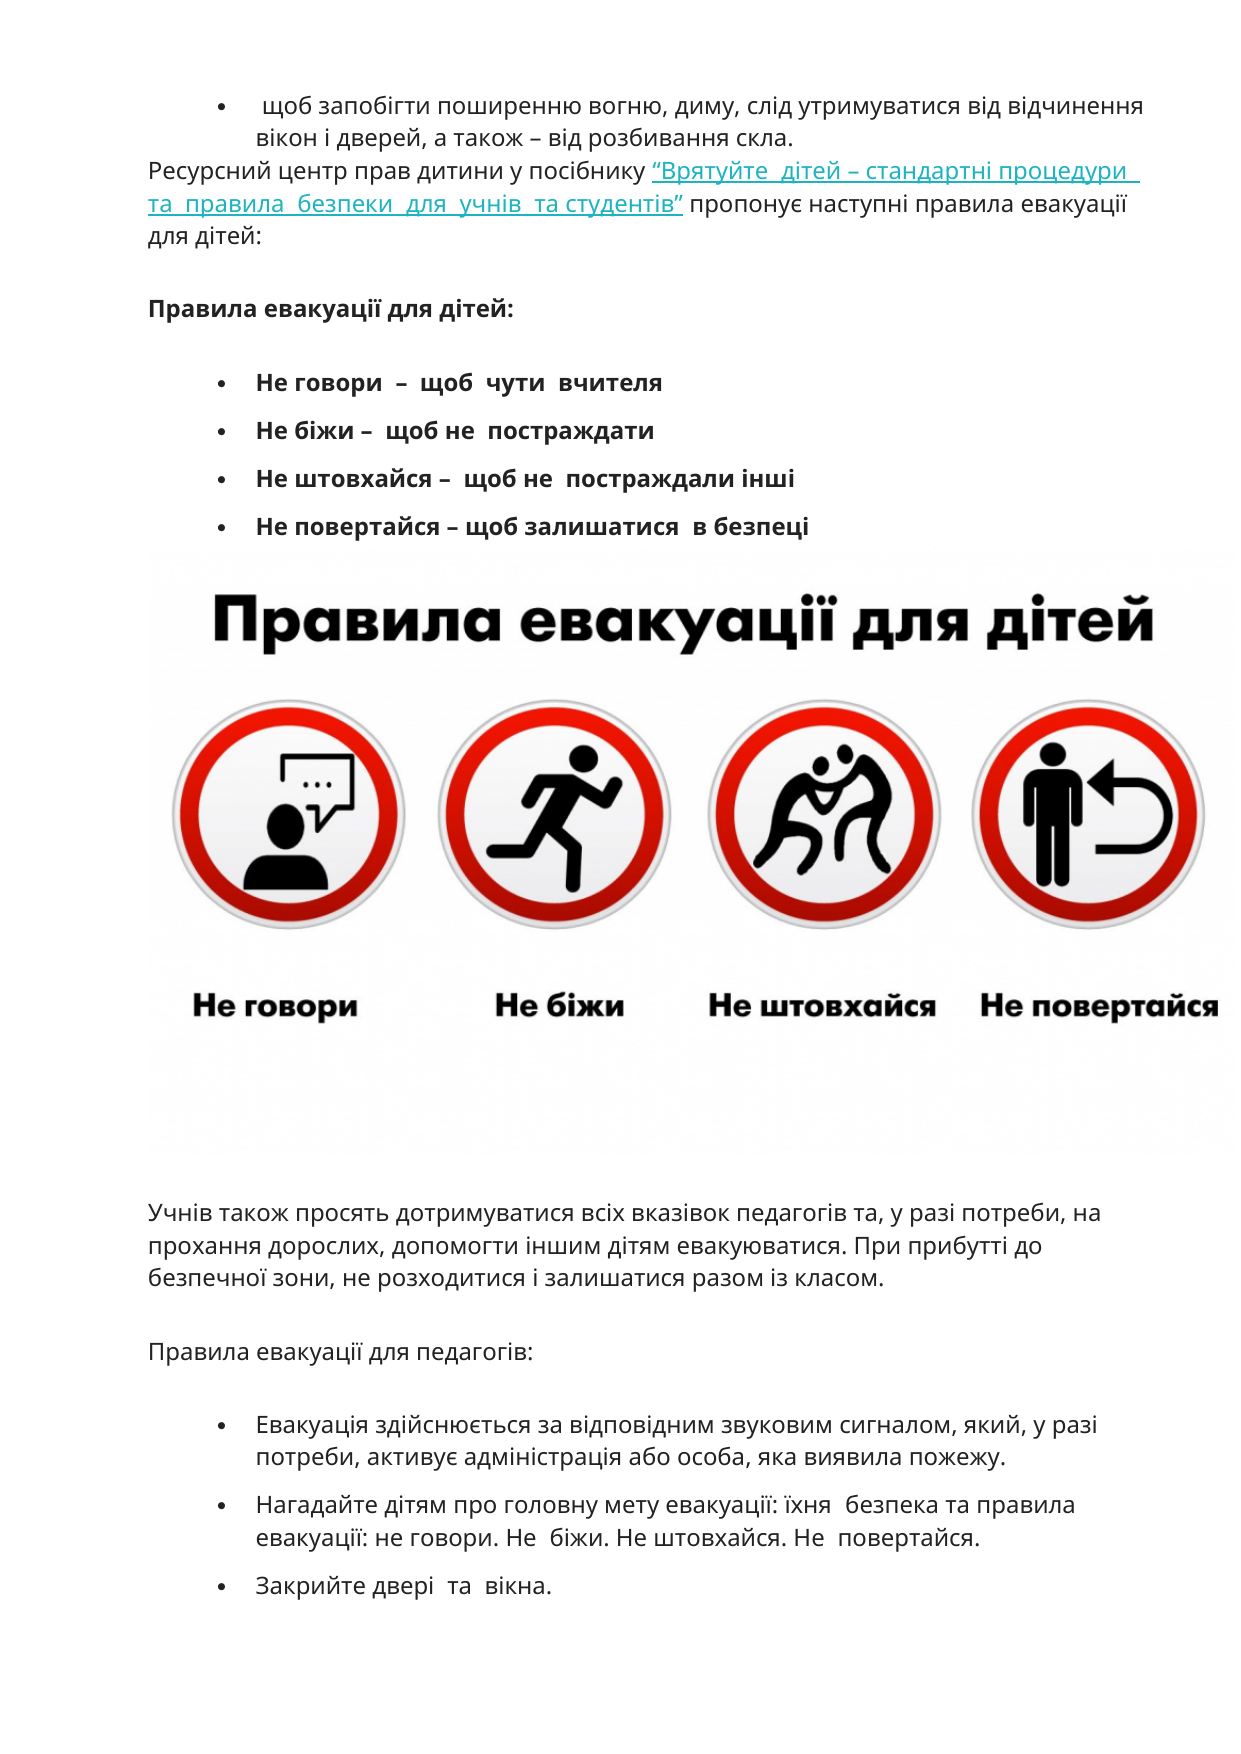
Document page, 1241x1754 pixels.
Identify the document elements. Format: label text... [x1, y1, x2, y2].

list Не повертайся – щоб залишатися в безпеці [218, 510, 1152, 542]
text Ресурсний центр прав дитини у посібнику “Врятуйте дітей – стандартні процедури та правила безпеки для учнів та студентів” пропонує наступні правила евакуації для дітей: [148, 154, 1152, 252]
list щоб запобігти поширенню вогню, диму, слід утримуватися від відчинення вікон і дверей, а також – від розбивання скла. [218, 88, 1152, 154]
list Не біжи – щоб не постраждати [218, 414, 1152, 446]
picture [147, 542, 1235, 1156]
list Закрийте двері та вікна. [218, 1569, 1152, 1602]
list Евакуація здійснюється за відповідним звуковим сигналом, який, у разі потреби, активує адміністрація або особа, яка виявила пожежу. [218, 1407, 1152, 1473]
list Не говори – щоб чути вчителя [218, 365, 1152, 398]
list Не штовхайся – щоб не постраждали інші [218, 462, 1152, 494]
text Учнів також просять дотримуватися всіх вказівок педагогів та, у разі потреби, на прохання дорослих, допомогти іншим дітям евакуюватися. При прибутті до безпечної зони, не розходитися і залишатися разом із класом. [148, 1196, 1152, 1294]
text Правила евакуації для педагогів: [148, 1334, 1152, 1367]
text Правила евакуації для дітей: [148, 292, 1152, 325]
list Нагадайте дітям про головну мету евакуації: їхня безпека та правила евакуації: не говори. Не біжи. Не штовхайся. Не повертайся. [218, 1488, 1152, 1553]
